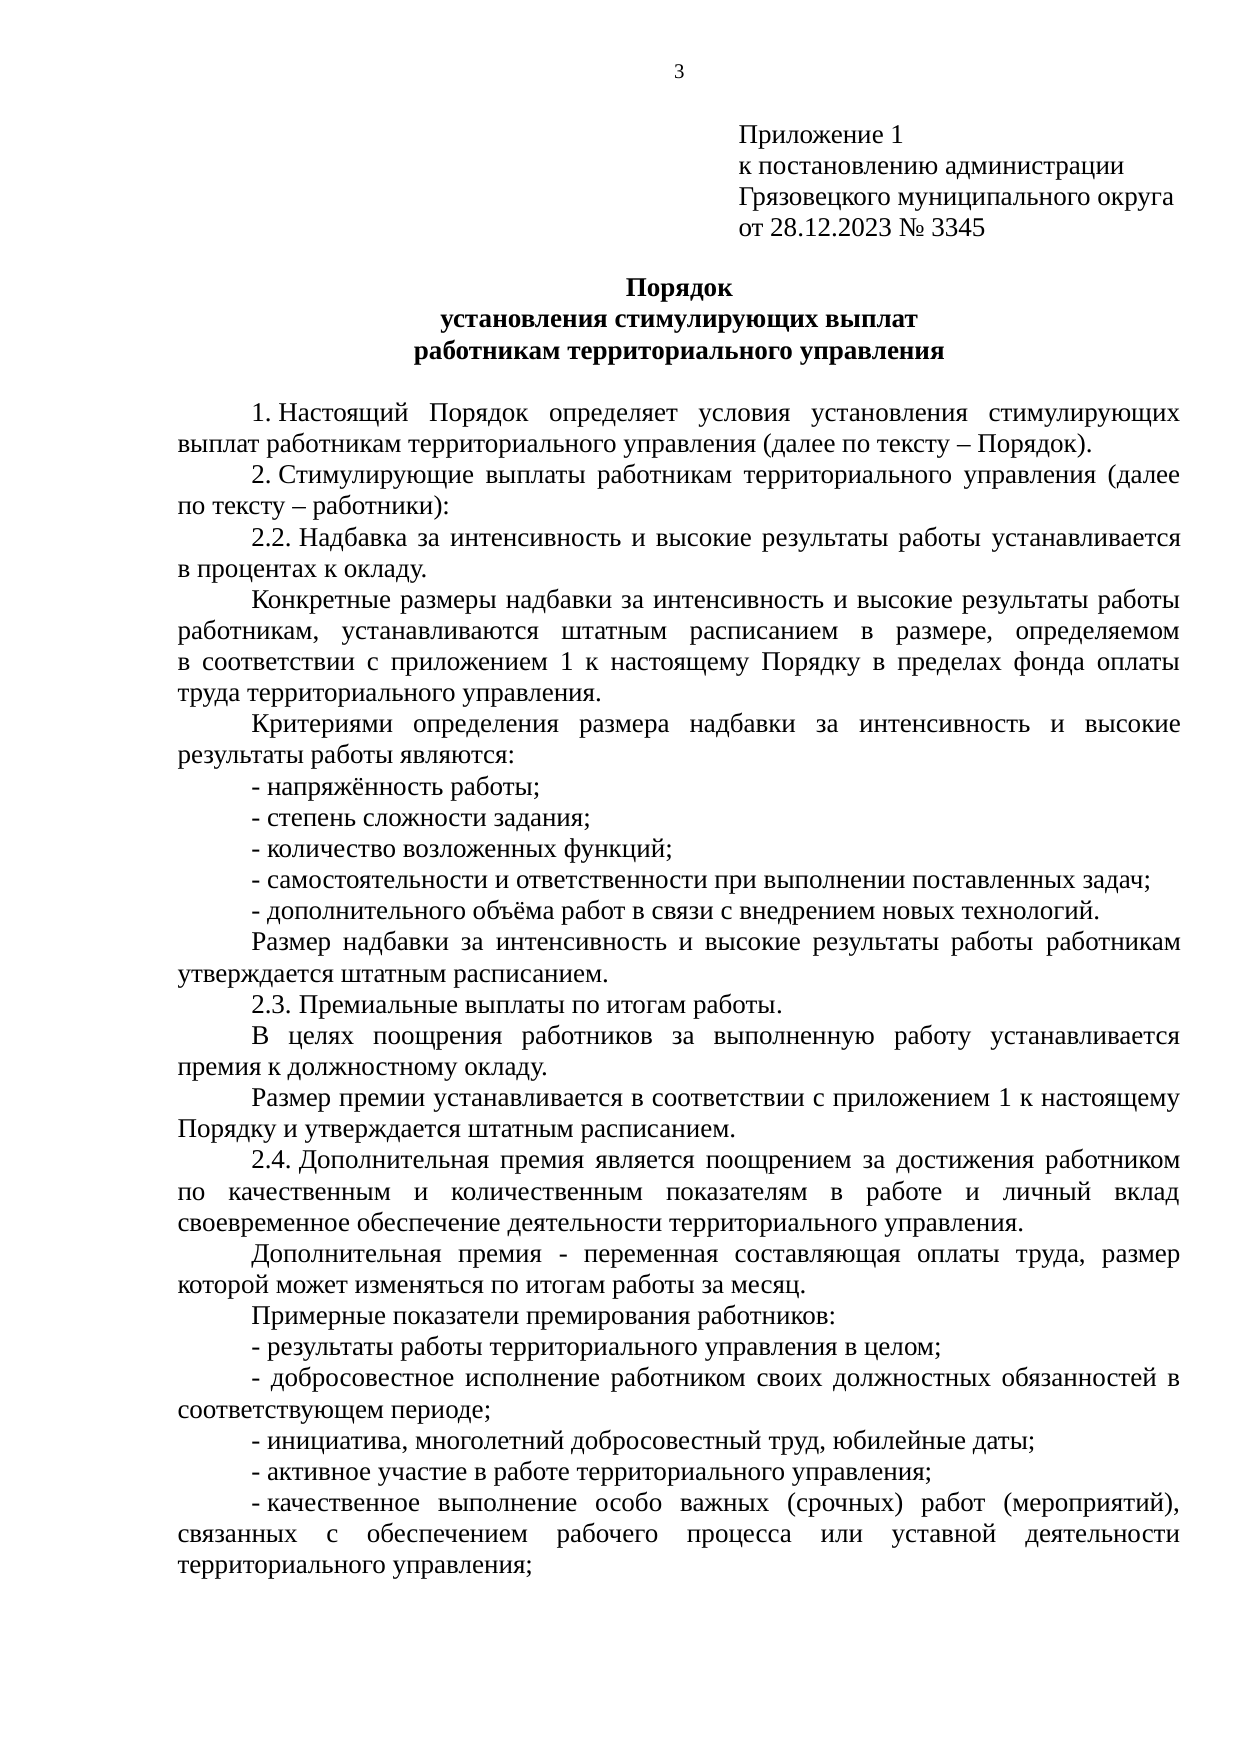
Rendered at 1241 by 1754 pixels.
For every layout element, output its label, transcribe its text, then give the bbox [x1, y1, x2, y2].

text - качественное выполнение особо важных (срочных) работ (мероприятий), связанных с обеспечением рабочего процесса или уставной деятельности территориального управления; [177, 1486, 1181, 1579]
text от 28.12.2023 № 3345 [738, 212, 1181, 243]
text - результаты работы территориального управления в целом; [177, 1330, 1181, 1362]
text Примерные показатели премирования работников: [177, 1299, 1181, 1330]
text 2.4. Дополнительная премия является поощрением за достижения работником по качественным и количественным показателям в работе и личный вклад своевременное обеспечение деятельности территориального управления. [177, 1143, 1181, 1237]
text 2.3. Премиальные выплаты по итогам работы. [177, 988, 1181, 1019]
text Приложение 1 [738, 118, 1181, 149]
text Размер премии устанавливается в соответствии с приложением 1 к настоящему Порядку и утверждается штатным расписанием. [177, 1081, 1181, 1143]
text - активное участие в работе территориального управления; [177, 1455, 1181, 1486]
text Критериями определения размера надбавки за интенсивность и высокие результаты работы являются: [177, 707, 1181, 770]
text - инициатива, многолетний добросовестный труд, юбилейные даты; [177, 1424, 1181, 1455]
text работникам территориального управления [177, 334, 1181, 365]
text установления стимулирующих выплат [177, 303, 1181, 334]
text Размер надбавки за интенсивность и высокие результаты работы работникам утверждается штатным расписанием. [177, 926, 1181, 988]
text Дополнительная премия - переменная составляющая оплаты труда, размер которой может изменяться по итогам работы за месяц. [177, 1237, 1181, 1299]
text - количество возложенных функций; [177, 832, 1181, 863]
text - добросовестное исполнение работником своих должностных обязанностей в соответствующем периоде; [177, 1362, 1181, 1424]
text - напряжённость работы; [177, 770, 1181, 801]
text - степень сложности задания; [177, 801, 1181, 832]
text Конкретные размеры надбавки за интенсивность и высокие результаты работы работникам, устанавливаются штатным расписанием в размере, определяемом в соответствии с приложением 1 к настоящему Порядку в пределах фонда оплаты труда территориального управления. [177, 583, 1181, 707]
text 2.2. Надбавка за интенсивность и высокие результаты работы устанавливается в процентах к окладу. [177, 521, 1181, 583]
text Грязовецкого муниципального округа [738, 180, 1181, 212]
text к постановлению администрации [738, 149, 1181, 180]
text - дополнительного объёма работ в связи с внедрением новых технологий. [177, 894, 1181, 926]
text - самостоятельности и ответственности при выполнении поставленных задач; [177, 863, 1181, 894]
text 2. Стимулирующие выплаты работникам территориального управления (далее по тексту – работники): [177, 458, 1181, 521]
text Порядок [177, 271, 1181, 303]
text 1. Настоящий Порядок определяет условия установления стимулирующих выплат работникам территориального управления (далее по тексту – Порядок). [177, 396, 1181, 458]
text В целях поощрения работников за выполненную работу устанавливается премия к должностному окладу. [177, 1019, 1181, 1081]
